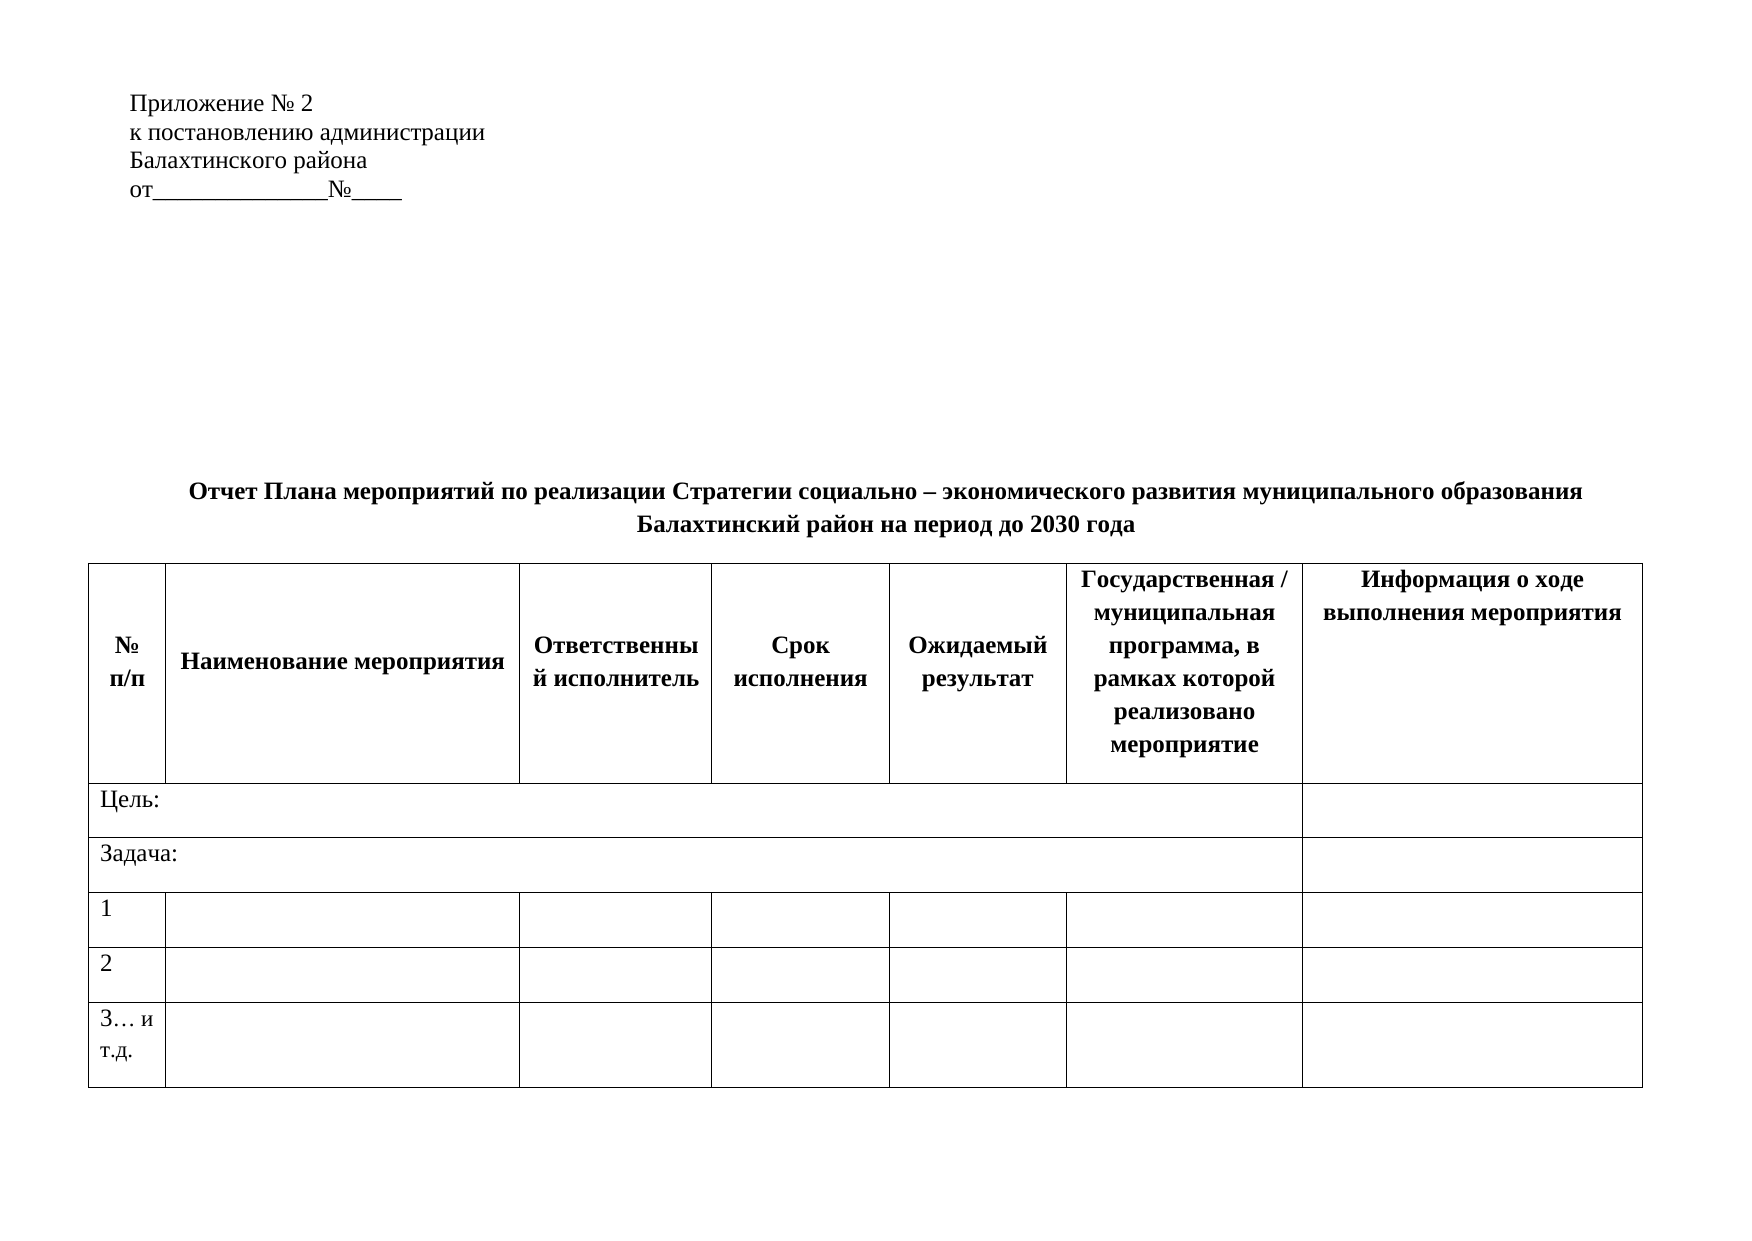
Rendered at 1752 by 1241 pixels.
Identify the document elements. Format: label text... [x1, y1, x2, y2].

table_cell [520, 948, 711, 1002]
table_cell [1067, 1003, 1302, 1087]
table_cell [712, 1003, 889, 1087]
table_cell [1067, 893, 1302, 947]
table_header № п/п [89, 564, 165, 782]
table_cell Задача: [89, 838, 1302, 892]
table_cell [1303, 1003, 1642, 1087]
table_cell [1303, 893, 1642, 947]
table_header Ожидаемый результат [890, 564, 1066, 782]
table_cell [1303, 948, 1642, 1002]
table_header Информация о ходе выполнения мероприятия [1303, 564, 1642, 782]
table_cell 3… и т.д. [89, 1003, 165, 1087]
table_cell Цель: [89, 784, 1302, 837]
table_cell [712, 948, 889, 1002]
table_cell [712, 893, 889, 947]
table_header Ответственный исполнитель [520, 564, 711, 782]
table_cell [520, 893, 711, 947]
text Отчет Плана мероприятий по реализации Стратегии социально – экономического развития муниципального образования Балахтинский район на период до 2030 года [118, 476, 1654, 538]
table_cell [890, 893, 1066, 947]
table_cell 2 [89, 948, 165, 1002]
table_cell [1303, 784, 1642, 837]
table_cell [890, 948, 1066, 1002]
table_cell [520, 1003, 711, 1087]
table_cell [166, 948, 519, 1002]
table_header Приложение № 2 к постановлению администрации Балахтинского района от______________№____ [118, 88, 546, 261]
table_cell [1303, 838, 1642, 892]
table_cell [166, 1003, 519, 1087]
table_cell [890, 1003, 1066, 1087]
table_header Срок исполнения [712, 564, 889, 782]
table_header Наименование мероприятия [166, 564, 519, 782]
table_cell 1 [89, 893, 165, 947]
table_cell [1067, 948, 1302, 1002]
table_cell [166, 893, 519, 947]
table_header Государственная / муниципальная программа, в рамках которой реализовано мероприятие [1067, 564, 1302, 782]
